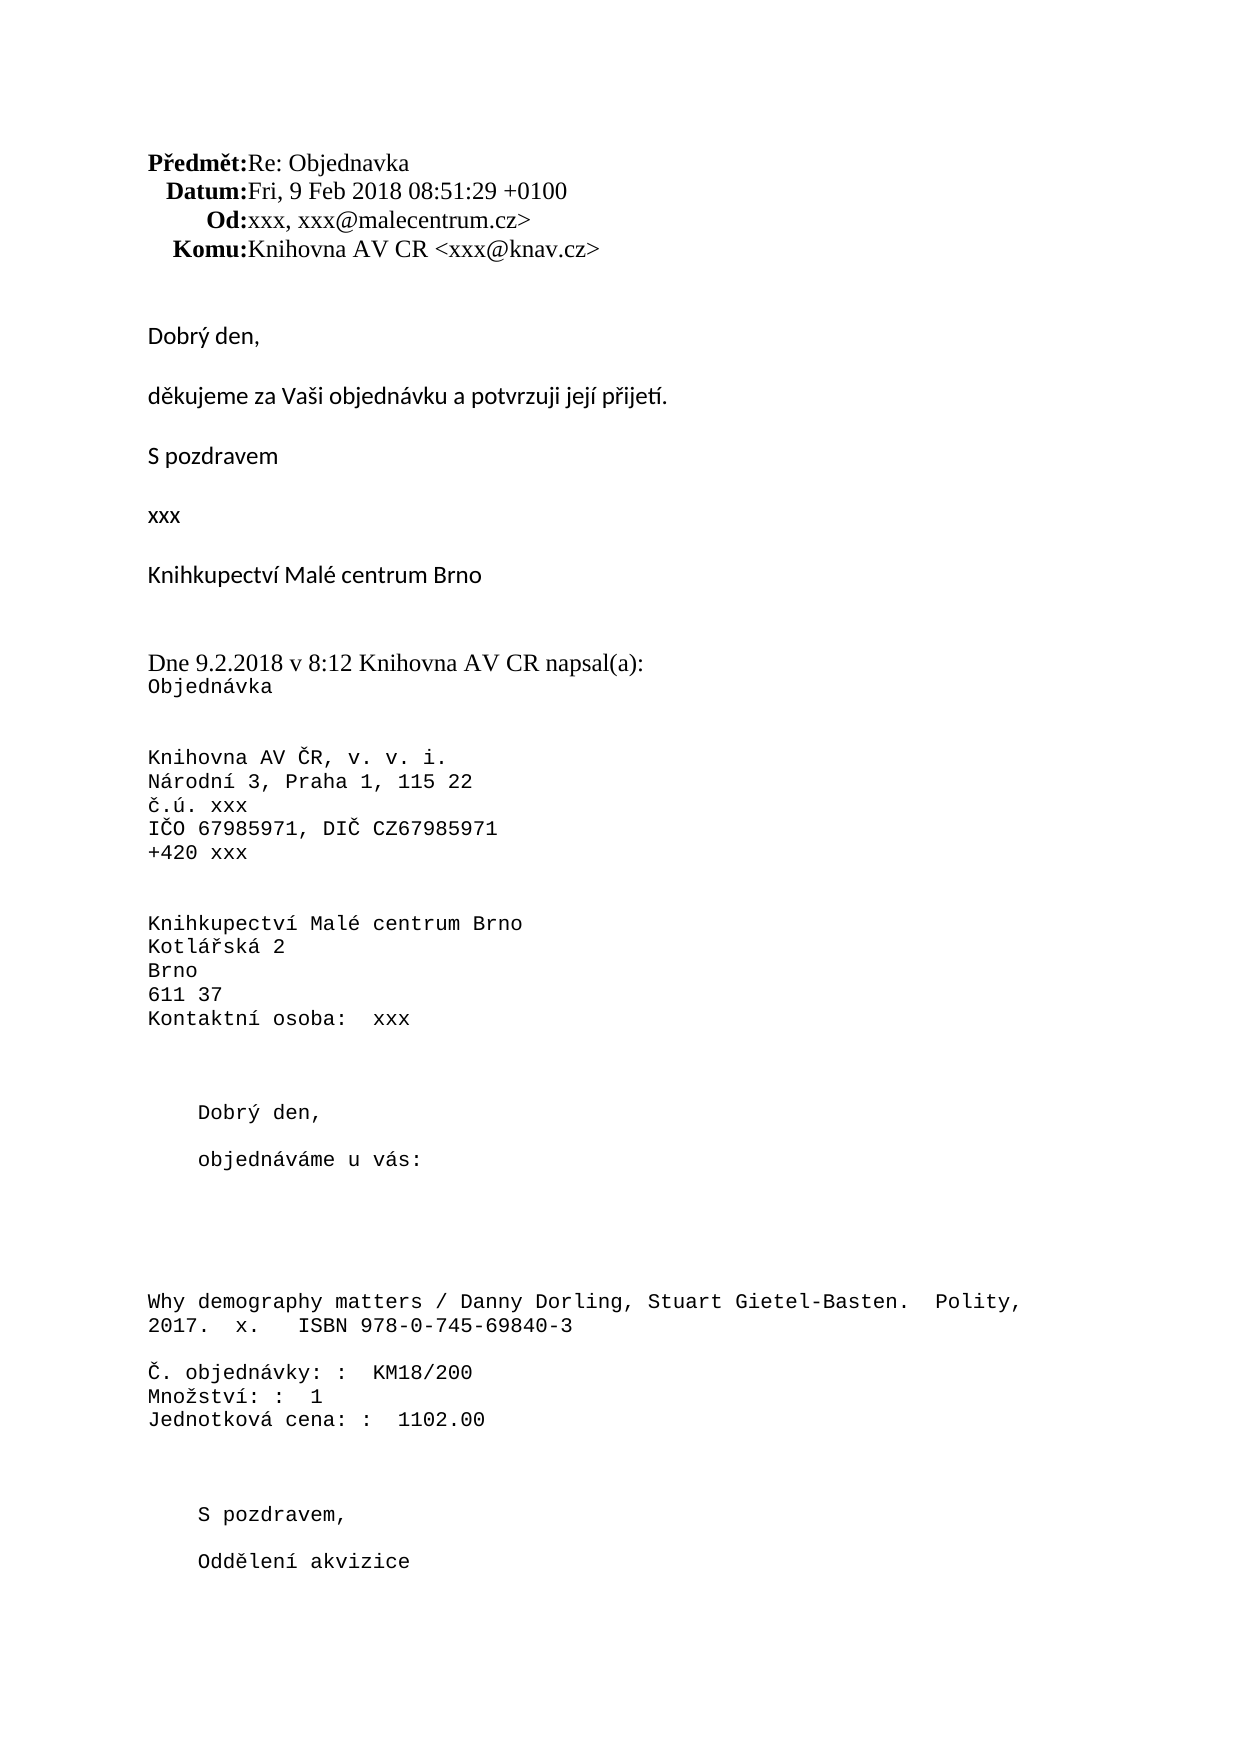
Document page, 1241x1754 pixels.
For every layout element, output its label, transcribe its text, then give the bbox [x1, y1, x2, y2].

text S pozdravem, [148, 1504, 1093, 1528]
text č.ú. xxx [148, 795, 1093, 818]
text Kotlářská 2 [148, 937, 1093, 960]
text Knihovna AV ČR, v. v. i. [148, 747, 1093, 771]
text Oddělení akvizice [148, 1551, 1093, 1575]
text Č. objednávky: : KM18/200 [148, 1362, 1093, 1386]
text IČO 67985971, DIČ CZ67985971 [148, 818, 1093, 842]
text Množství: : 1 [148, 1386, 1093, 1409]
text +420 xxx [148, 842, 1093, 866]
text děkujeme za Vaši objednávku a potvrzuji její přijetí. [148, 380, 1093, 411]
text S pozdravem [148, 440, 1093, 470]
table_header Předmět: [148, 148, 248, 176]
text objednáváme u vás: [148, 1149, 1093, 1173]
text Kontaktní osoba: xxx [148, 1007, 1093, 1031]
text Jednotková cena: : 1102.00 [148, 1409, 1093, 1433]
text Knihkupectví Malé centrum Brno [148, 913, 1093, 937]
table_cell Od: [148, 205, 248, 234]
text Dobrý den, [148, 321, 1093, 351]
text xxx [148, 499, 1093, 530]
text Knihkupectví Malé centrum Brno [148, 559, 1093, 590]
text 611 37 [148, 984, 1093, 1007]
table_cell Knihovna AV CR <xxx@knav.cz> [248, 234, 600, 263]
table_header Re: Objednavka [248, 148, 600, 176]
table_cell Komu: [148, 234, 248, 263]
text Objednávka [148, 676, 1093, 700]
text Dne 9.2.2018 v 8:12 Knihovna AV CR napsal(a): [148, 648, 1093, 676]
text Národní 3, Praha 1, 115 22 [148, 771, 1093, 795]
table_cell Datum: [148, 176, 248, 205]
table_cell Fri, 9 Feb 2018 08:51:29 +0100 [248, 176, 600, 205]
table_cell xxx, xxx@malecentrum.cz> [248, 205, 600, 234]
text Dobrý den, [148, 1102, 1093, 1126]
text Why demography matters / Danny Dorling, Stuart Gietel-Basten. Polity, 2017. x. ISBN 978-0-745-69840-3 [148, 1291, 1093, 1338]
text Brno [148, 960, 1093, 984]
